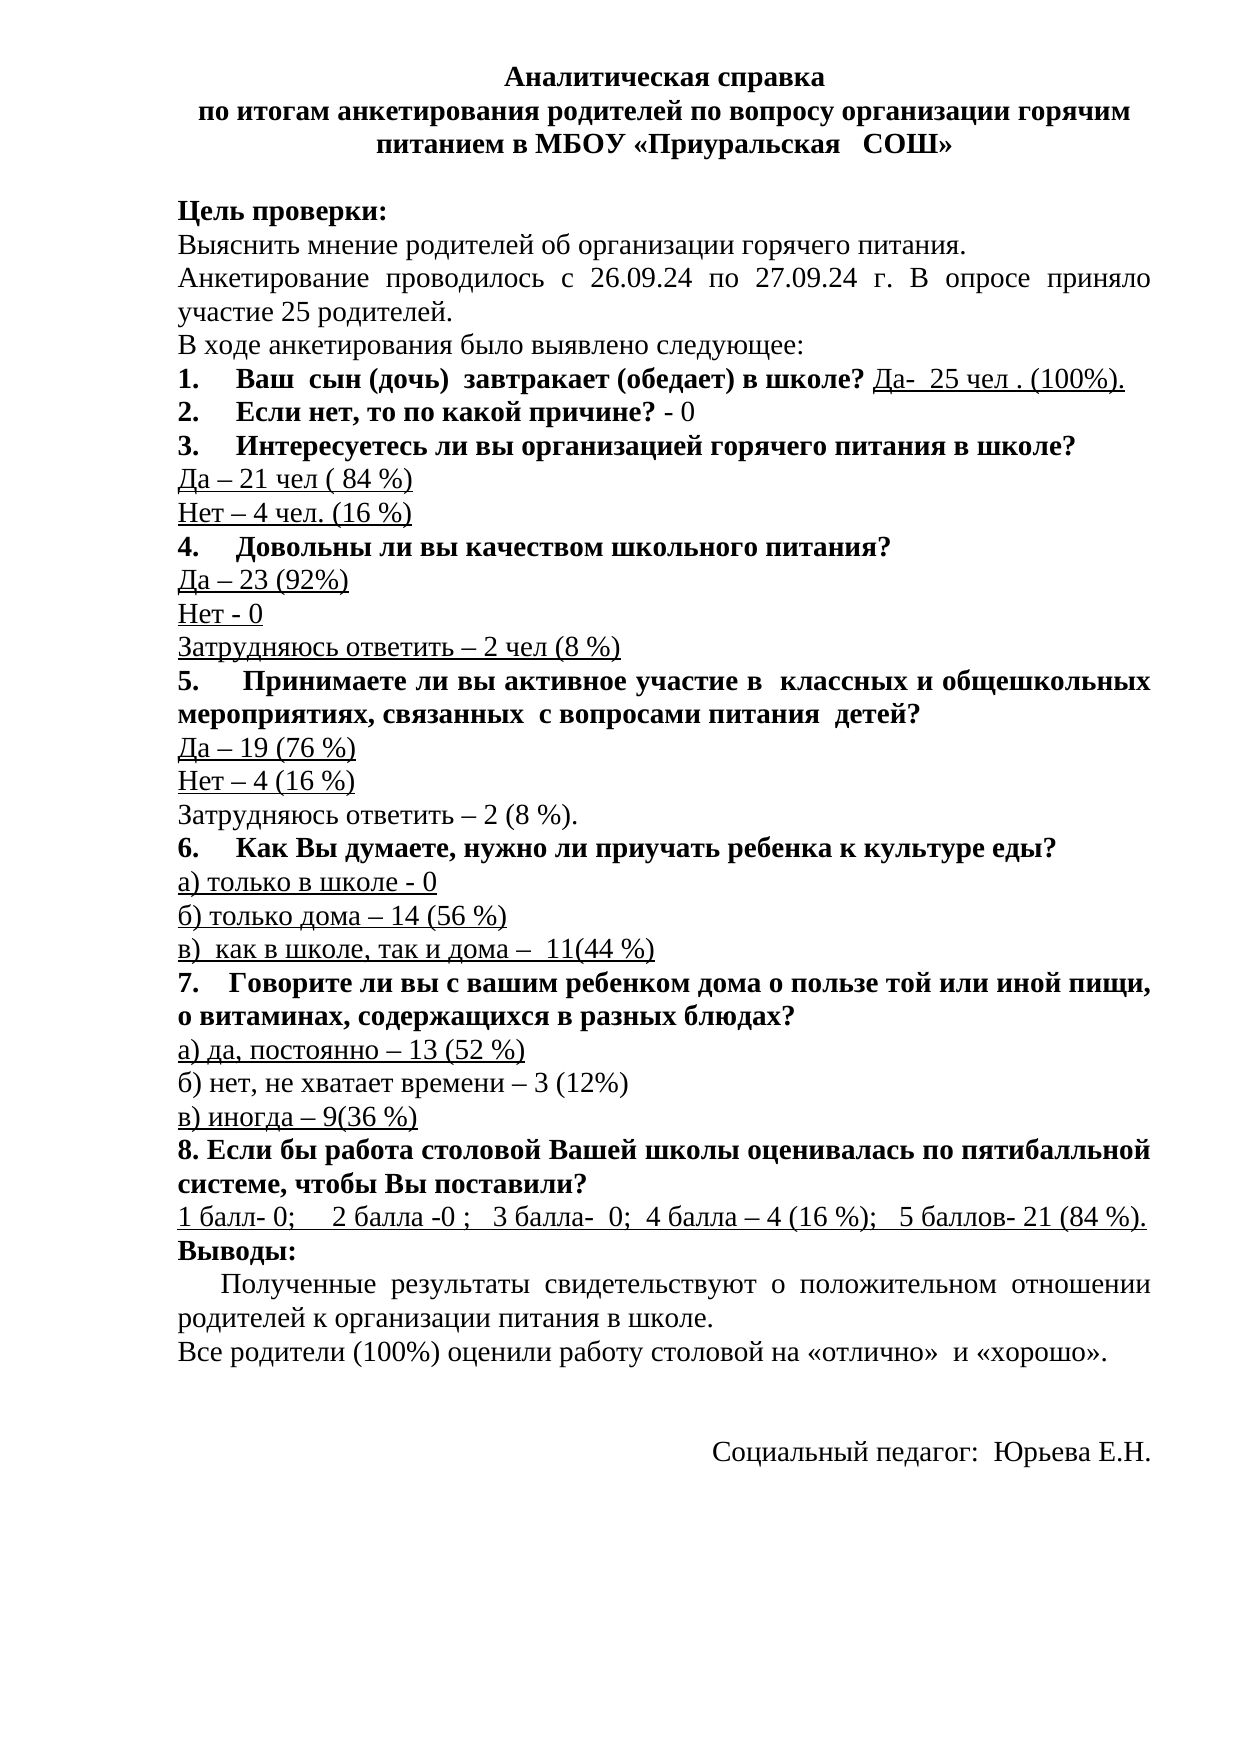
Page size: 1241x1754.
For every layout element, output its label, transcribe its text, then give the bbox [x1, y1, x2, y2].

text в) иногда – 9(36 %) [177, 1099, 1152, 1132]
text Выяснить мнение родителей об организации горячего питания. [177, 227, 1152, 260]
text Анкетирование проводилось с 26.09.24 по 27.09.24 г. В опросе приняло участие 25 родителей. [177, 260, 1152, 327]
text Все родители (100%) оценили работу столовой на «отлично» и «хорошо». [177, 1334, 1152, 1367]
text Выводы: [177, 1233, 1152, 1267]
text Аналитическая справка [177, 59, 1152, 93]
text Нет – 4 чел. (16 %) [177, 495, 1152, 529]
text Цель проверки: [177, 193, 1152, 227]
text Затрудняюсь ответить – 2 (8 %). [177, 797, 1152, 831]
text 4. Довольны ли вы качеством школьного питания? [177, 529, 1152, 562]
text Да – 23 (92%) [177, 562, 1152, 596]
text Затрудняюсь ответить – 2 чел (8 %) [177, 629, 1152, 663]
text Да – 19 (76 %) [177, 730, 1152, 763]
text 1 балл- 0; 2 балла -0 ; 3 балла- 0; 4 балла – 4 (16 %); 5 баллов- 21 (84 %). [177, 1199, 1152, 1233]
text Нет - 0 [177, 596, 1152, 629]
text а) только в школе - 0 [177, 864, 1152, 898]
text а) да, постоянно – 13 (52 %) [177, 1032, 1152, 1065]
text Полученные результаты свидетельствуют о положительном отношении родителей к организации питания в школе. [177, 1267, 1152, 1334]
text 1. Ваш сын (дочь) завтракает (обедает) в школе? Да- 25 чел . (100%). [177, 361, 1152, 394]
text В ходе анкетирования было выявлено следующее: [177, 327, 1152, 361]
text Социальный педагог: Юрьева Е.Н. [177, 1434, 1152, 1468]
text 8. Если бы работа столовой Вашей школы оценивалась по пятибалльной системе, чтобы Вы поставили? [177, 1132, 1152, 1199]
text Да – 21 чел ( 84 %) [177, 462, 1152, 495]
text по итогам анкетирования родителей по вопросу организации горячим питанием в МБОУ «Приуральская СОШ» [177, 93, 1152, 160]
text 3. Интересуетесь ли вы организацией горячего питания в школе? [177, 428, 1152, 462]
text 6. Как Вы думаете, нужно ли приучать ребенка к культуре еды? [177, 831, 1152, 864]
text в) как в школе, так и дома – 11(44 %) [177, 931, 1152, 965]
text 2. Если нет, то по какой причине? - 0 [177, 394, 1152, 428]
text б) нет, не хватает времени – 3 (12%) [177, 1065, 1152, 1099]
text 5. Принимаете ли вы активное участие в классных и общешкольных мероприятиях, связанных с вопросами питания детей? [177, 663, 1152, 730]
text б) только дома – 14 (56 %) [177, 898, 1152, 931]
text Нет – 4 (16 %) [177, 763, 1152, 797]
text 7. Говорите ли вы с вашим ребенком дома о пользе той или иной пищи, о витаминах, содержащихся в разных блюдах? [177, 965, 1152, 1032]
